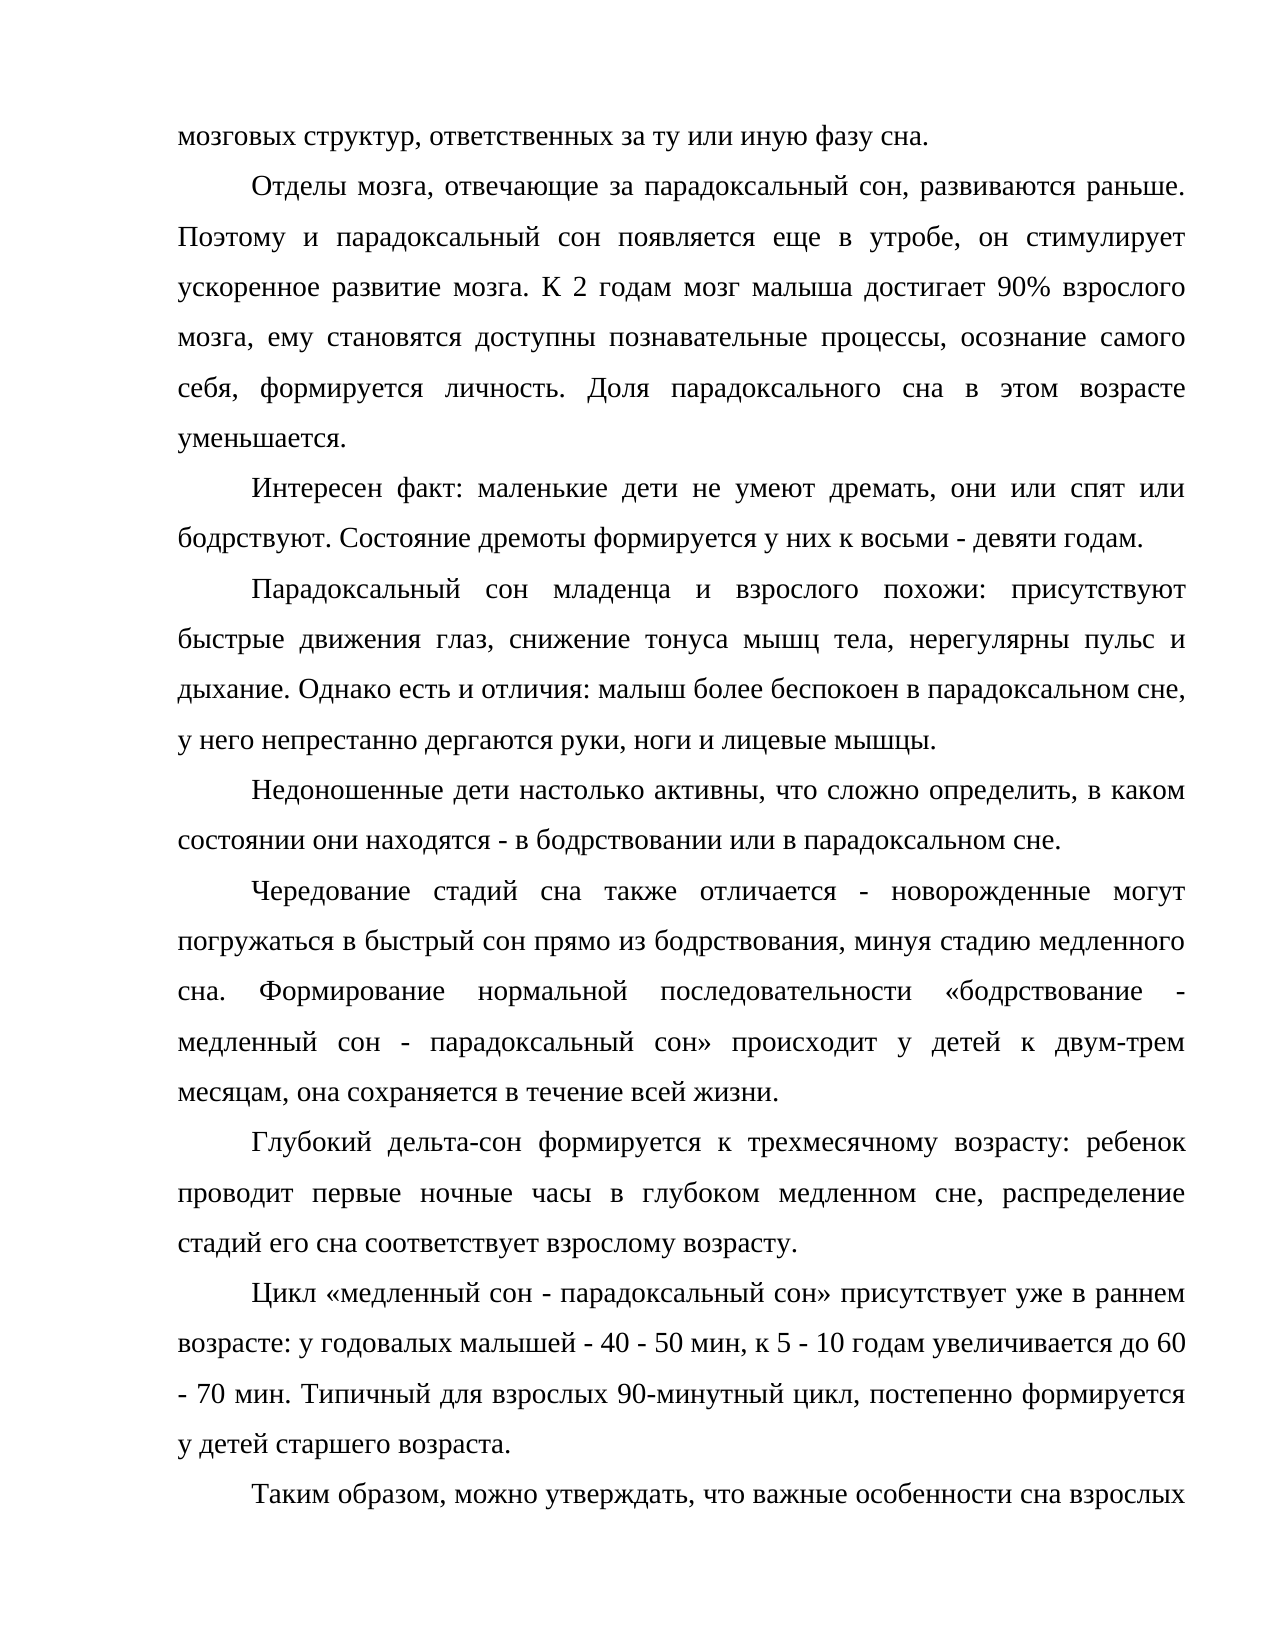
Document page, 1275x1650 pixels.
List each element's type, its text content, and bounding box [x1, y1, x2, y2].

text Чередование стадий сна также отличается - новорожденные могут погружаться в быстрый сон прямо из бодрствования, минуя стадию медленного сна. Формирование нормальной последовательности «бодрствование - медленный сон - парадоксальный сон» происходит у детей к двум-трем месяцам, она сохраняется в течение всей жизни. [177, 873, 1186, 1108]
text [177, 118, 1186, 152]
text Глубокий дельта-сон формируется к трехмесячному возрасту: ребенок проводит первые ночные часы в глубоком медленном сне, распределение стадий его сна соответствует взрослому возрасту. [177, 1124, 1186, 1258]
text Недоношенные дети настолько активны, что сложно определить, в каком состоянии они находятся - в бодрствовании или в парадоксальном сне. [177, 772, 1186, 856]
text Отделы мозга, отвечающие за парадоксальный сон, развиваются раньше. Поэтому и парадоксальный сон появляется еще в утробе, он стимулирует ускоренное развитие мозга. К 2 годам мозг малыша достигает 90% взрослого мозга, ему становятся доступны познавательные процессы, осознание самого себя, формируется личность. Доля парадоксального сна в этом возрасте уменьшается. [177, 168, 1186, 453]
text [177, 1477, 1186, 1510]
text Интересен факт: маленькие дети не умеют дремать, они или спят или бодрствуют. Состояние дремоты формируется у них к восьми - девяти годам. [177, 470, 1186, 554]
text Цикл «медленный сон - парадоксальный сон» присутствует уже в раннем возрасте: у годовалых малышей - 40 - 50 мин, к 5 - 10 годам увеличивается до 60 - 70 мин. Типичный для взрослых 90-минутный цикл, постепенно формируется у детей старшего возраста. [177, 1275, 1186, 1460]
text Парадоксальный сон младенца и взрослого похожи: присутствуют быстрые движения глаз, снижение тонуса мышц тела, нерегулярны пульс и дыхание. Однако есть и отличия: малыш более беспокоен в парадоксальном сне, у него непрестанно дергаются руки, ноги и лицевые мышцы. [177, 571, 1186, 755]
